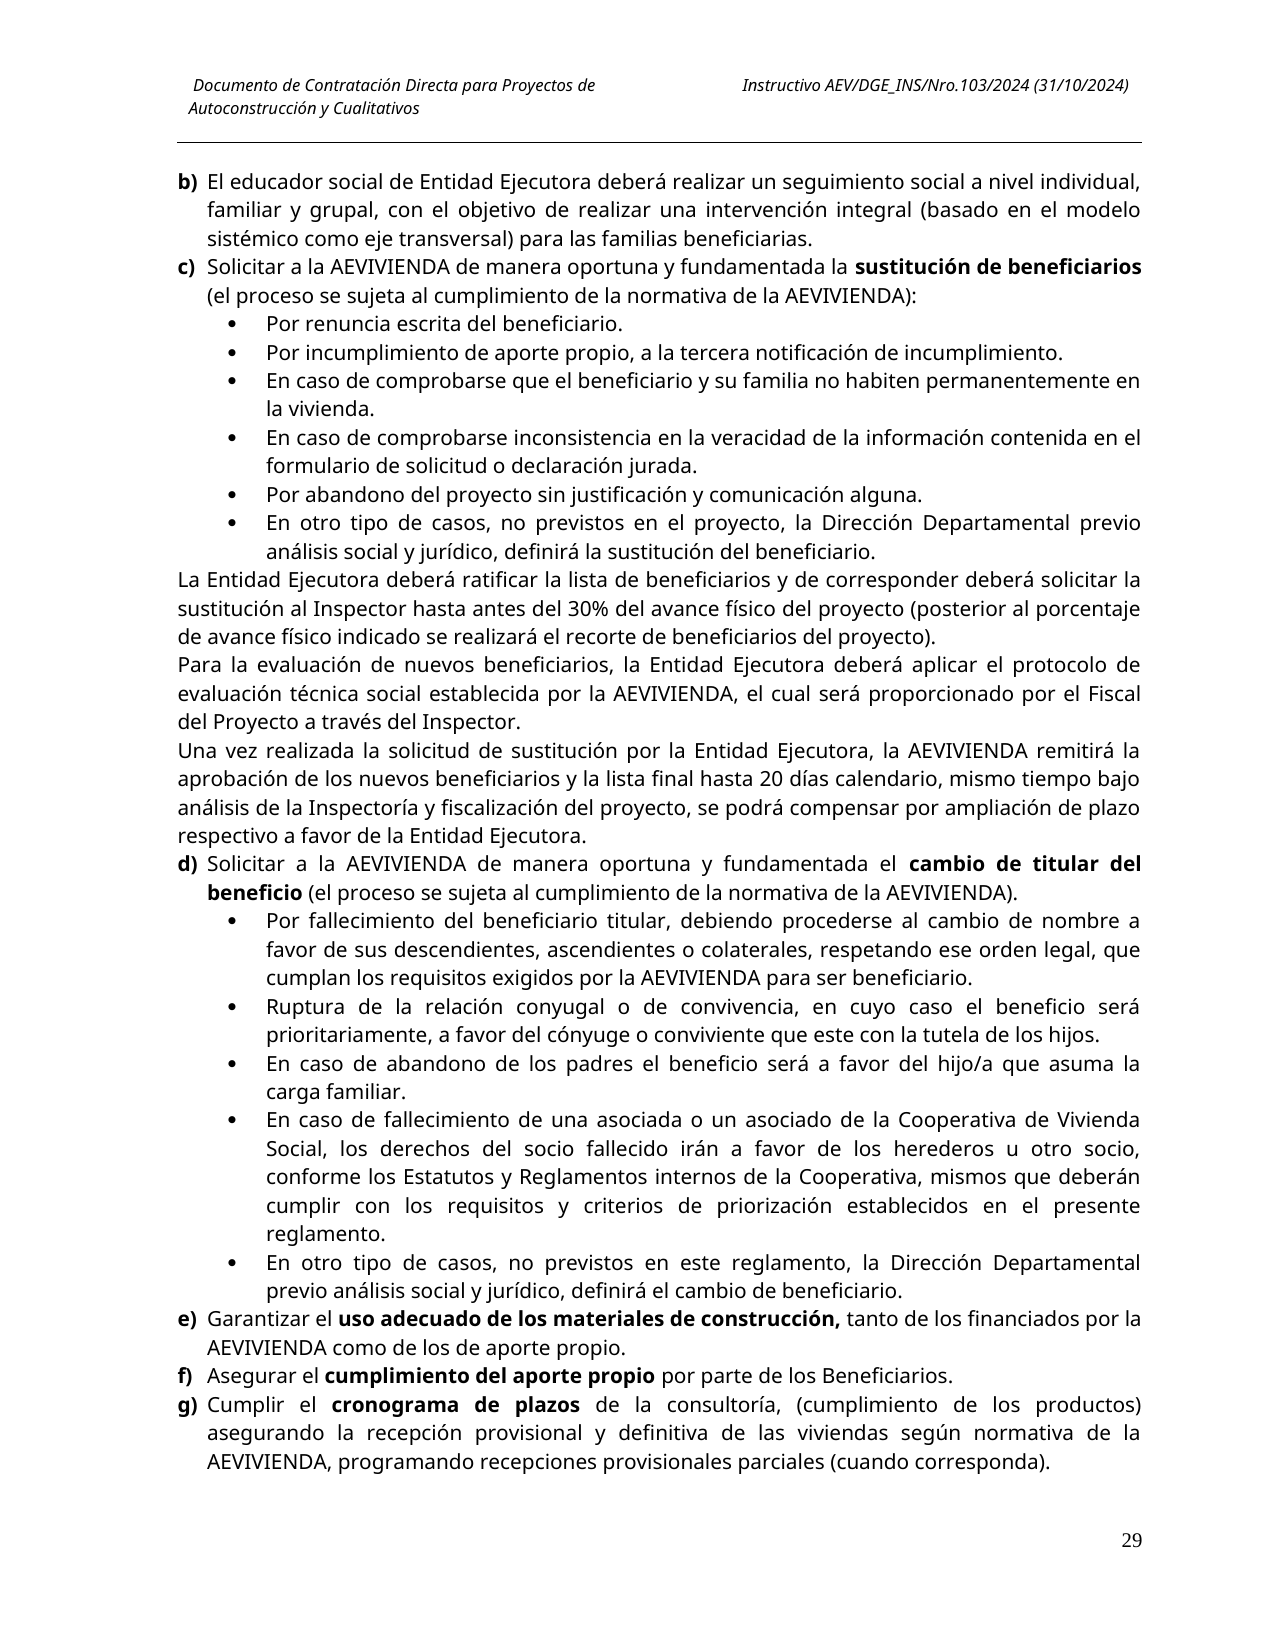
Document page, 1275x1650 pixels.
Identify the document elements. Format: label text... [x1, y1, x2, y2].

list Por renuncia escrita del beneficiario. [228, 309, 1142, 338]
list En otro tipo de casos, no previstos en este reglamento, la Dirección Departamental previo análisis social y jurídico, definirá el cambio de beneficiario. [228, 1248, 1142, 1304]
list Solicitar a la AEVIVIENDA de manera oportuna y fundamentada la sustitución de beneficiarios (el proceso se sujeta al cumplimiento de la normativa de la AEVIVIENDA): [177, 252, 1142, 309]
list Por fallecimiento del beneficiario titular, debiendo procederse al cambio de nombre a favor de sus descendientes, ascendientes o colaterales, respetando ese orden legal, que cumplan los requisitos exigidos por la AEVIVIENDA para ser beneficiario. [228, 906, 1142, 992]
list Por incumplimiento de aporte propio, a la tercera notificación de incumplimiento. [228, 338, 1142, 366]
list Cumplir el cronograma de plazos de la consultoría, (cumplimiento de los productos) asegurando la recepción provisional y definitiva de las viviendas según normativa de la AEVIVIENDA, programando recepciones provisionales parciales (cuando corresponda). [177, 1390, 1142, 1475]
list En caso de comprobarse que el beneficiario y su familia no habiten permanentemente en la vivienda. [228, 366, 1142, 423]
list Garantizar el uso adecuado de los materiales de construcción, tanto de los financiados por la AEVIVIENDA como de los de aporte propio. [177, 1304, 1142, 1361]
list El educador social de Entidad Ejecutora deberá realizar un seguimiento social a nivel individual, familiar y grupal, con el objetivo de realizar una intervención integral (basado en el modelo sistémico como eje transversal) para las familias beneficiarias. [177, 167, 1142, 252]
list Por abandono del proyecto sin justificación y comunicación alguna. [228, 480, 1142, 508]
text La Entidad Ejecutora deberá ratificar la lista de beneficiarios y de corresponder deberá solicitar la sustitución al Inspector hasta antes del 30% del avance físico del proyecto (posterior al porcentaje de avance físico indicado se realizará el recorte de beneficiarios del proyecto). [177, 565, 1142, 651]
list En caso de abandono de los padres el beneficio será a favor del hijo/a que asuma la carga familiar. [228, 1049, 1142, 1106]
list En otro tipo de casos, no previstos en el proyecto, la Dirección Departamental previo análisis social y jurídico, definirá la sustitución del beneficiario. [228, 508, 1142, 565]
list Ruptura de la relación conyugal o de convivencia, en cuyo caso el beneficio será prioritariamente, a favor del cónyuge o conviviente que este con la tutela de los hijos. [228, 992, 1142, 1049]
list En caso de fallecimiento de una asociada o un asociado de la Cooperativa de Vivienda Social, los derechos del socio fallecido irán a favor de los herederos u otro socio, conforme los Estatutos y Reglamentos internos de la Cooperativa, mismos que deberán cumplir con los requisitos y criterios de priorización establecidos en el presente reglamento. [228, 1106, 1142, 1248]
text Para la evaluación de nuevos beneficiarios, la Entidad Ejecutora deberá aplicar el protocolo de evaluación técnica social establecida por la AEVIVIENDA, el cual será proporcionado por el Fiscal del Proyecto a través del Inspector. [177, 651, 1142, 736]
list Solicitar a la AEVIVIENDA de manera oportuna y fundamentada el cambio de titular del beneficio (el proceso se sujeta al cumplimiento de la normativa de la AEVIVIENDA). [177, 849, 1142, 906]
list Asegurar el cumplimiento del aporte propio por parte de los Beneficiarios. [177, 1361, 1142, 1390]
text Una vez realizada la solicitud de sustitución por la Entidad Ejecutora, la AEVIVIENDA remitirá la aprobación de los nuevos beneficiarios y la lista final hasta 20 días calendario, mismo tiempo bajo análisis de la Inspectoría y fiscalización del proyecto, se podrá compensar por ampliación de plazo respectivo a favor de la Entidad Ejecutora. [177, 736, 1142, 849]
list En caso de comprobarse inconsistencia en la veracidad de la información contenida en el formulario de solicitud o declaración jurada. [228, 423, 1142, 480]
